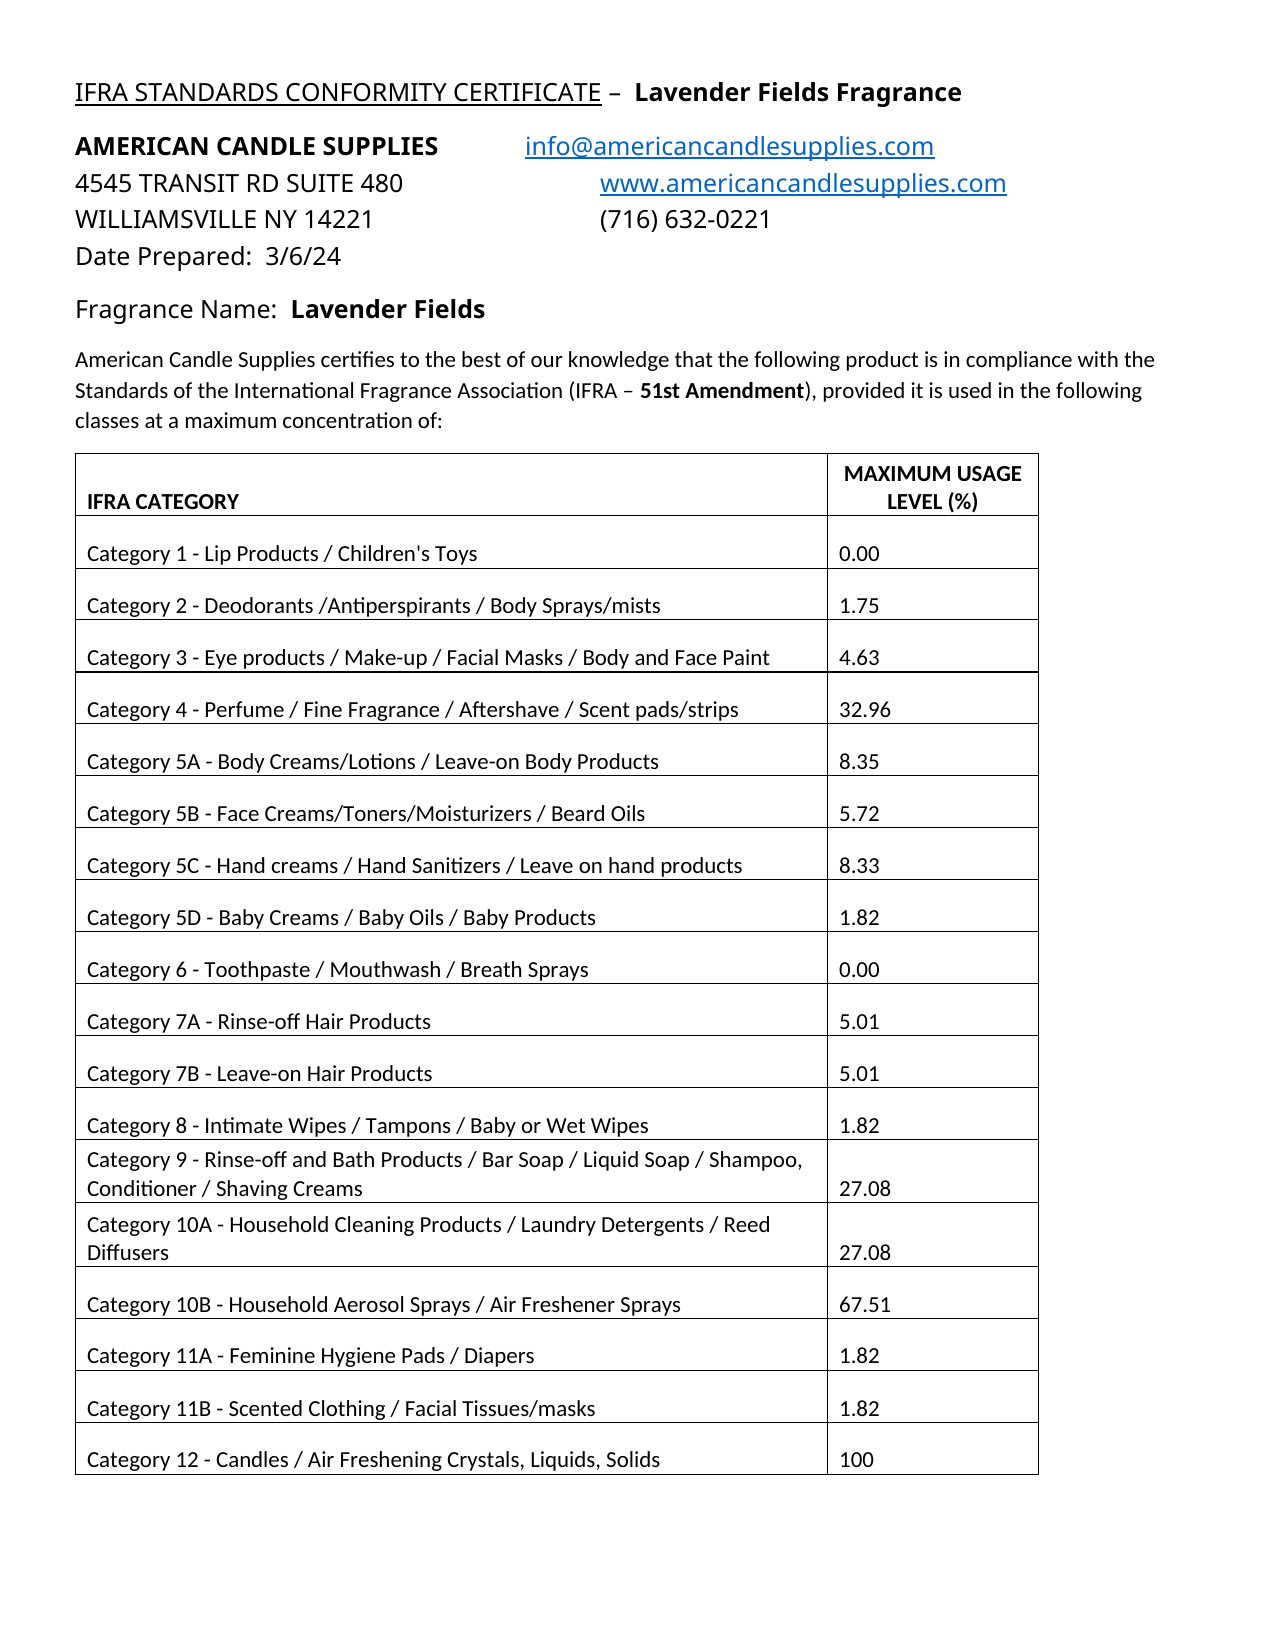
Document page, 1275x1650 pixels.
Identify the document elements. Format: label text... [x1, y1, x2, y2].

table_cell Category 7A - Rinse-off Hair Products [76, 984, 827, 1035]
table_cell 5.01 [828, 984, 1038, 1035]
table_cell Category 2 - Deodorants /Antiperspirants / Body Sprays/mists [76, 569, 827, 619]
table_cell Category 10B - Household Aerosol Sprays / Air Freshener Sprays [76, 1267, 827, 1318]
table_cell 1.82 [828, 880, 1038, 931]
table_cell 67.51 [828, 1267, 1038, 1318]
table_cell Category 3 - Eye products / Make-up / Facial Masks / Body and Face Paint [76, 620, 827, 671]
table_cell Category 8 - Intimate Wipes / Tampons / Baby or Wet Wipes [76, 1088, 827, 1139]
table_cell Category 11A - Feminine Hygiene Pads / Diapers [76, 1319, 827, 1370]
table_cell Category 11B - Scented Clothing / Facial Tissues/masks [76, 1371, 827, 1422]
table_header IFRA CATEGORY [76, 454, 827, 515]
table_header MAXIMUM USAGE LEVEL (%) [828, 454, 1038, 515]
text American Candle Supplies certifies to the best of our knowledge that the following product is in compliance with the Standards of the International Fragrance Association (IFRA – 51st Amendment), provided it is used in the following classes at a maximum concentration of: [75, 346, 1200, 434]
table_cell 1.82 [828, 1371, 1038, 1422]
table_cell Category 6 - Toothpaste / Mouthwash / Breath Sprays [76, 932, 827, 983]
table_cell Category 12 - Candles / Air Freshening Crystals, Liquids, Solids [76, 1423, 827, 1474]
table_cell Category 5A - Body Creams/Lotions / Leave-on Body Products [76, 724, 827, 775]
text Fragrance Name: Lavender Fields [75, 292, 1200, 326]
table_cell Category 5C - Hand creams / Hand Sanitizers / Leave on hand products [76, 828, 827, 879]
table_cell 5.01 [828, 1036, 1038, 1087]
table_cell Category 7B - Leave-on Hair Products [76, 1036, 827, 1087]
text AMERICAN CANDLE SUPPLIES info@americancandlesupplies.com 4545 TRANSIT RD SUITE 480 www.americancandlesupplies.com WILLIAMSVILLE NY 14221 (716) 632-0221 Date Prepared: 3/6/24 [75, 128, 1200, 273]
table_cell Category 4 - Perfume / Fine Fragrance / Aftershave / Scent pads/strips [76, 673, 827, 723]
table_cell 32.96 [828, 673, 1038, 723]
table_cell Category 1 - Lip Products / Children's Toys [76, 516, 827, 567]
table_cell 1.82 [828, 1319, 1038, 1370]
table_cell 1.82 [828, 1088, 1038, 1139]
table_cell 27.08 [828, 1140, 1038, 1202]
table_cell 100 [828, 1423, 1038, 1474]
table_cell 0.00 [828, 932, 1038, 983]
table_cell 4.63 [828, 620, 1038, 671]
table_cell 8.33 [828, 828, 1038, 879]
table_cell Category 9 - Rinse-off and Bath Products / Bar Soap / Liquid Soap / Shampoo, Conditioner / Shaving Creams [76, 1140, 827, 1202]
table_cell 27.08 [828, 1203, 1038, 1266]
table_cell 1.75 [828, 569, 1038, 619]
table_cell 8.35 [828, 724, 1038, 775]
table_cell Category 5B - Face Creams/Toners/Moisturizers / Beard Oils [76, 776, 827, 827]
table_cell 5.72 [828, 776, 1038, 827]
text IFRA STANDARDS CONFORMITY CERTIFICATE – Lavender Fields Fragrance [75, 75, 1200, 109]
table_cell Category 10A - Household Cleaning Products / Laundry Detergents / Reed Diffusers [76, 1203, 827, 1266]
table_cell 0.00 [828, 516, 1038, 567]
table_cell Category 5D - Baby Creams / Baby Oils / Baby Products [76, 880, 827, 931]
